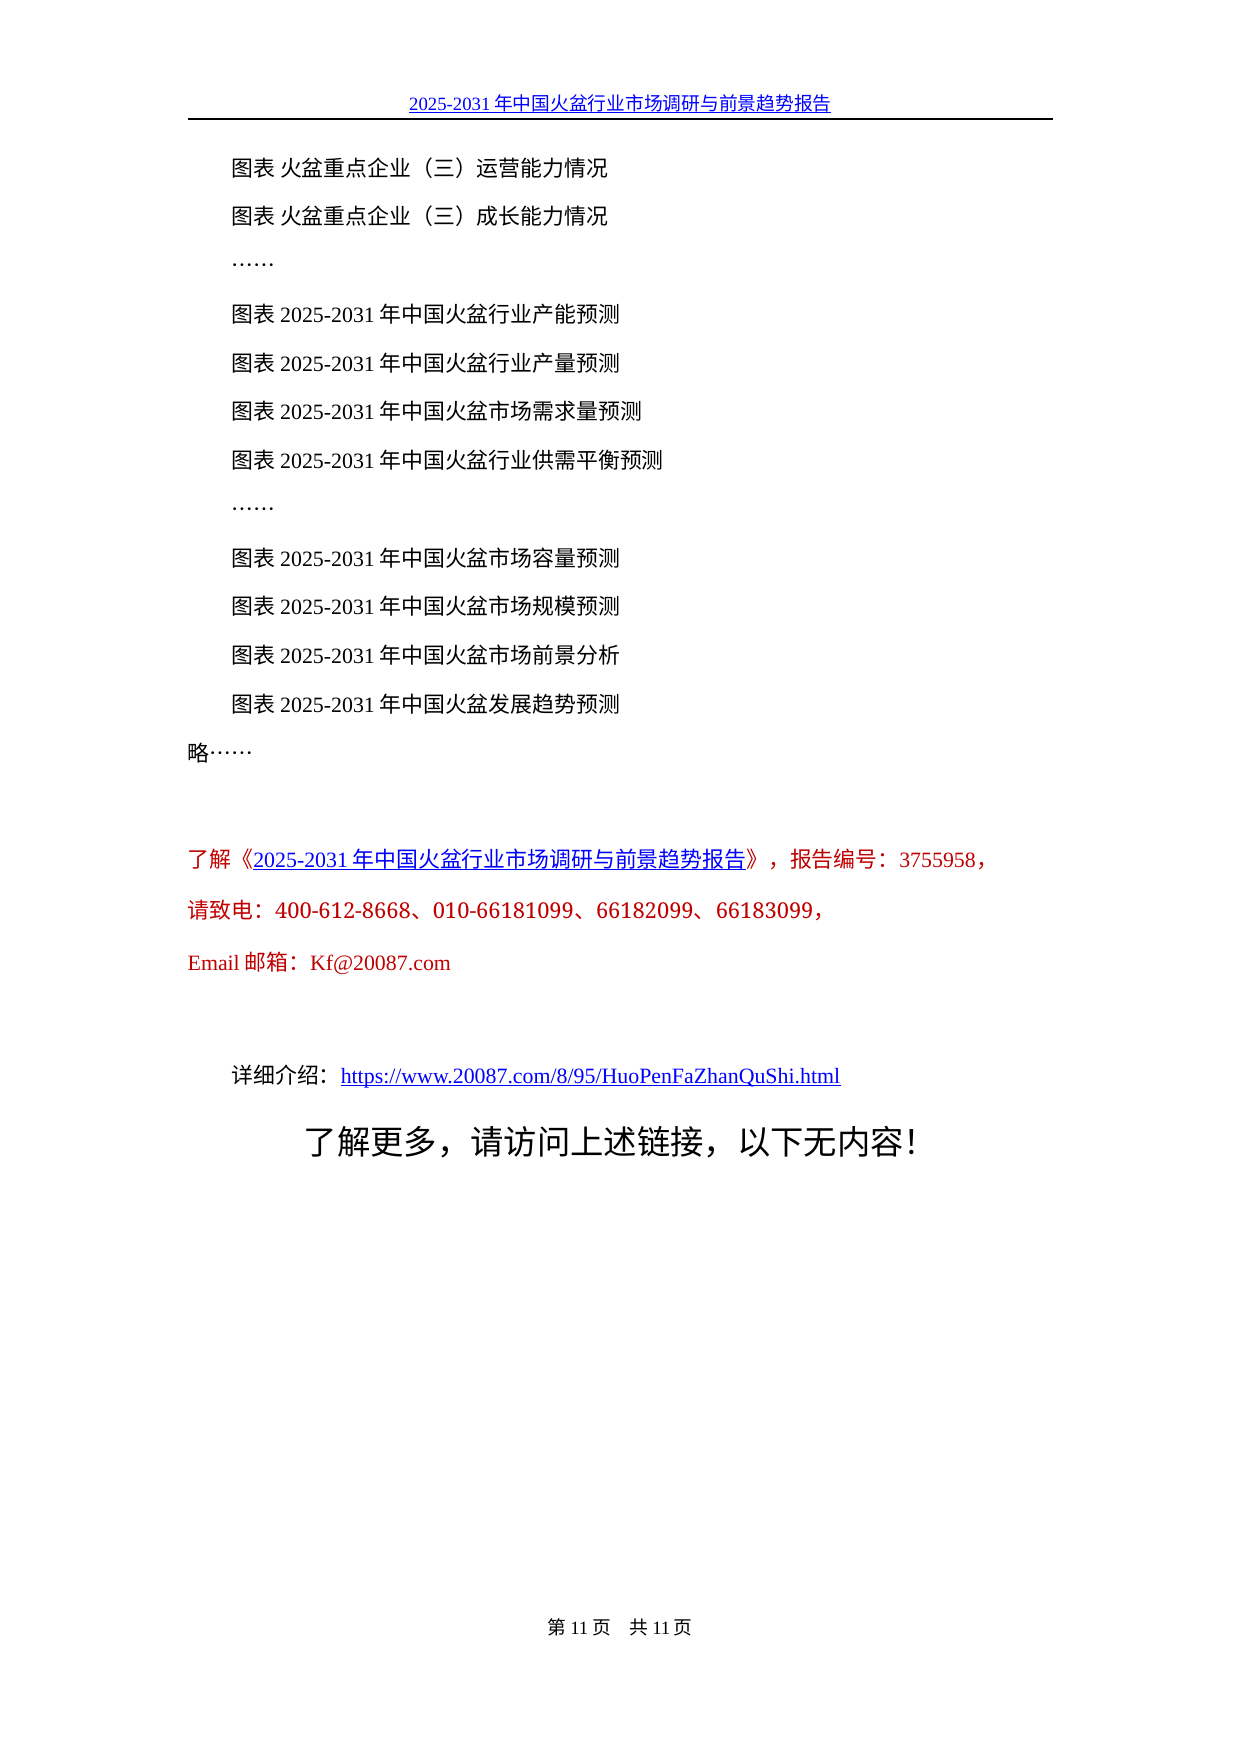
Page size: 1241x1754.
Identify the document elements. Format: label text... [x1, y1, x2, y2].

title 了解更多，请访问上述链接，以下无内容！ [187, 1108, 1053, 1173]
text 详细介绍：https://www.20087.com/8/95/HuoPenFaZhanQuShi.html [187, 1058, 1053, 1090]
text 请致电：400-612-8668、010-66181099、66182099、66183099， [187, 893, 1053, 926]
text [187, 150, 1053, 768]
text 了解《2025-2031年中国火盆行业市场调研与前景趋势报告》，报告编号：3755958， [187, 842, 1053, 874]
text Email邮箱：Kf@20087.com [187, 945, 1053, 977]
